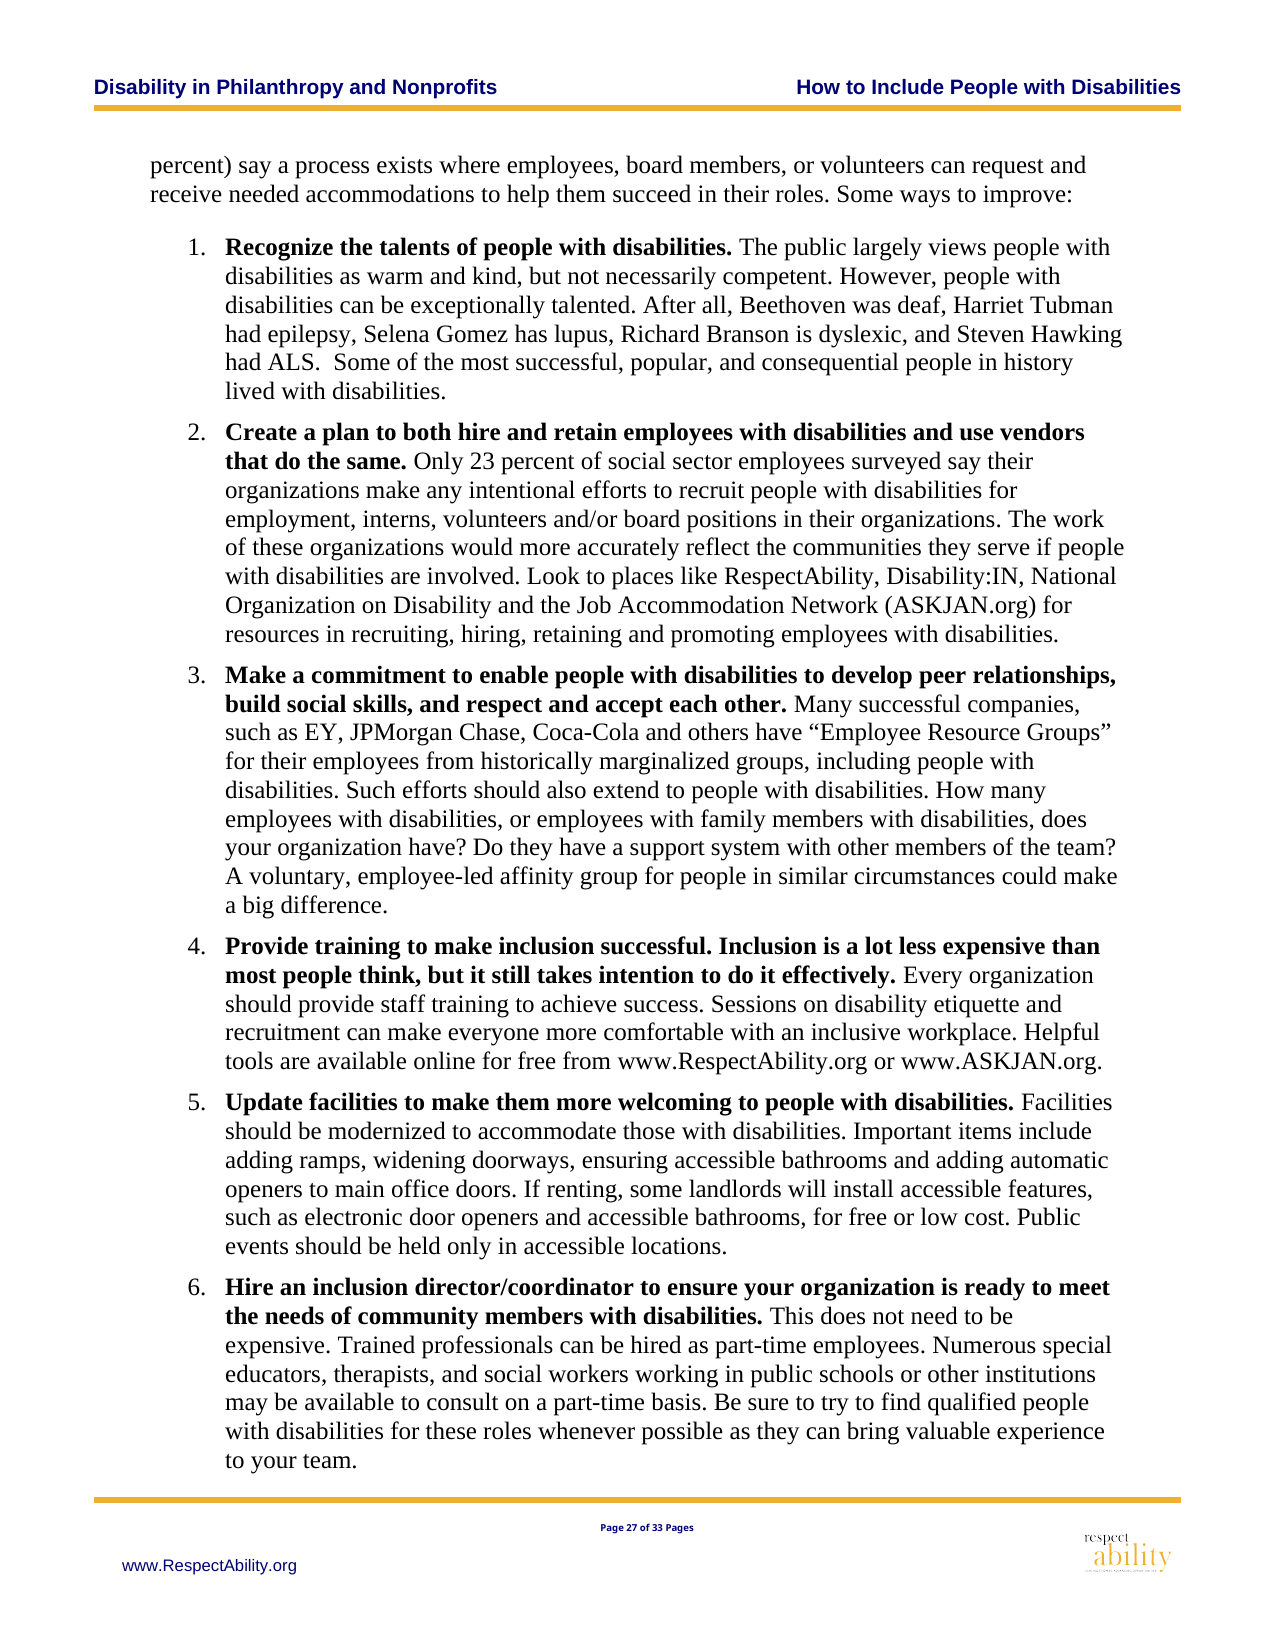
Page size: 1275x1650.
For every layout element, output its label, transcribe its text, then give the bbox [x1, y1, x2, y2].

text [150, 150, 1125, 207]
list Provide training to make inclusion successful. Inclusion is a lot less expensive than most people think, but it still takes intention to do it effectively. Every organization should provide staff training to achieve success. Sessions on disability etiquette and recruitment can make everyone more comfortable with an inclusive workplace. Helpful tools are available online for free from www.RespectAbility.org or www.ASKJAN.org. [187, 931, 1125, 1075]
list Create a plan to both hire and retain employees with disabilities and use vendors that do the same. Only 23 percent of social sector employees surveyed say their organizations make any intentional efforts to recruit people with disabilities for employment, interns, volunteers and/or board positions in their organizations. The work of these organizations would more accurately reflect the communities they serve if people with disabilities are involved. Look to places like RespectAbility, Disability:IN, National Organization on Disability and the Job Accommodation Network (ASKJAN.org) for resources in recruiting, hiring, retaining and promoting employees with disabilities. [187, 417, 1125, 647]
picture [1084, 1533, 1172, 1572]
list Update facilities to make them more welcoming to people with disabilities. Facilities should be modernized to accommodate those with disabilities. Important items include adding ramps, widening doorways, ensuring accessible bathrooms and adding automatic openers to main office doors. If renting, some landlords will install accessible features, such as electronic door openers and accessible bathrooms, for free or low cost. Public events should be held only in accessible locations. [187, 1087, 1125, 1260]
list Recognize the talents of people with disabilities. The public largely views people with disabilities as warm and kind, but not necessarily competent. However, people with disabilities can be exceptionally talented. After all, Beethoven was deaf, Harriet Tubman had epilepsy, Selena Gomez has lupus, Richard Branson is dyslexic, and Steven Hawking had ALS. Some of the most successful, popular, and consequential people in history lived with disabilities. [187, 232, 1125, 405]
list Hire an inclusion director/coordinator to ensure your organization is ready to meet the needs of community members with disabilities. This does not need to be expensive. Trained professionals can be hired as part-time employees. Numerous special educators, therapists, and social workers working in public schools or other institutions may be available to consult on a part-time basis. Be sure to try to find qualified people with disabilities for these roles whenever possible as they can bring valuable experience to your team. [187, 1272, 1125, 1474]
list Make a commitment to enable people with disabilities to develop peer relationships, build social skills, and respect and accept each other. Many successful companies, such as EY, JPMorgan Chase, Coca-Cola and others have “Employee Resource Groups” for their employees from historically marginalized groups, including people with disabilities. Such efforts should also extend to people with disabilities. How many employees with disabilities, or employees with family members with disabilities, does your organization have? Do they have a support system with other members of the team? A voluntary, employee-led affinity group for people in similar circumstances could make a big difference. [187, 660, 1125, 919]
